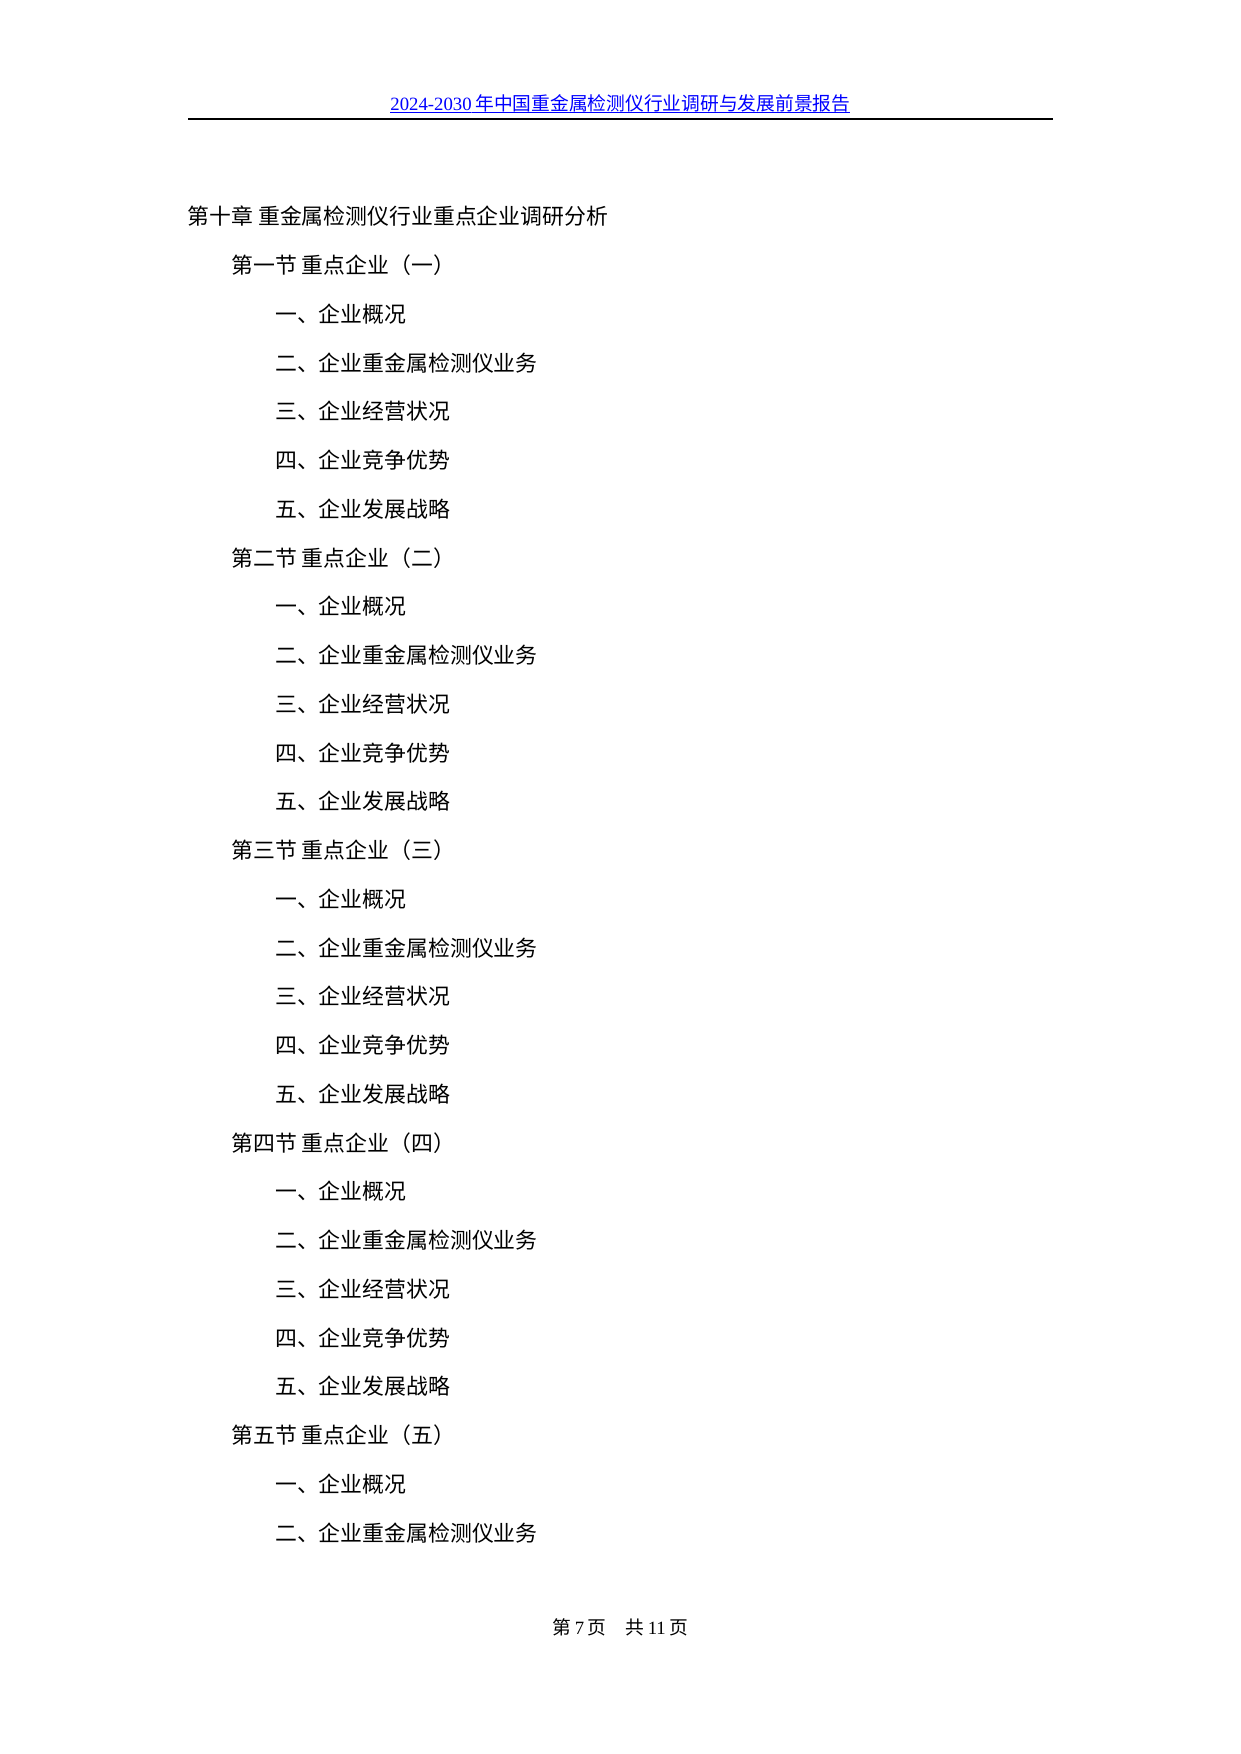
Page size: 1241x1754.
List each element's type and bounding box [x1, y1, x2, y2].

text [187, 150, 1053, 1548]
